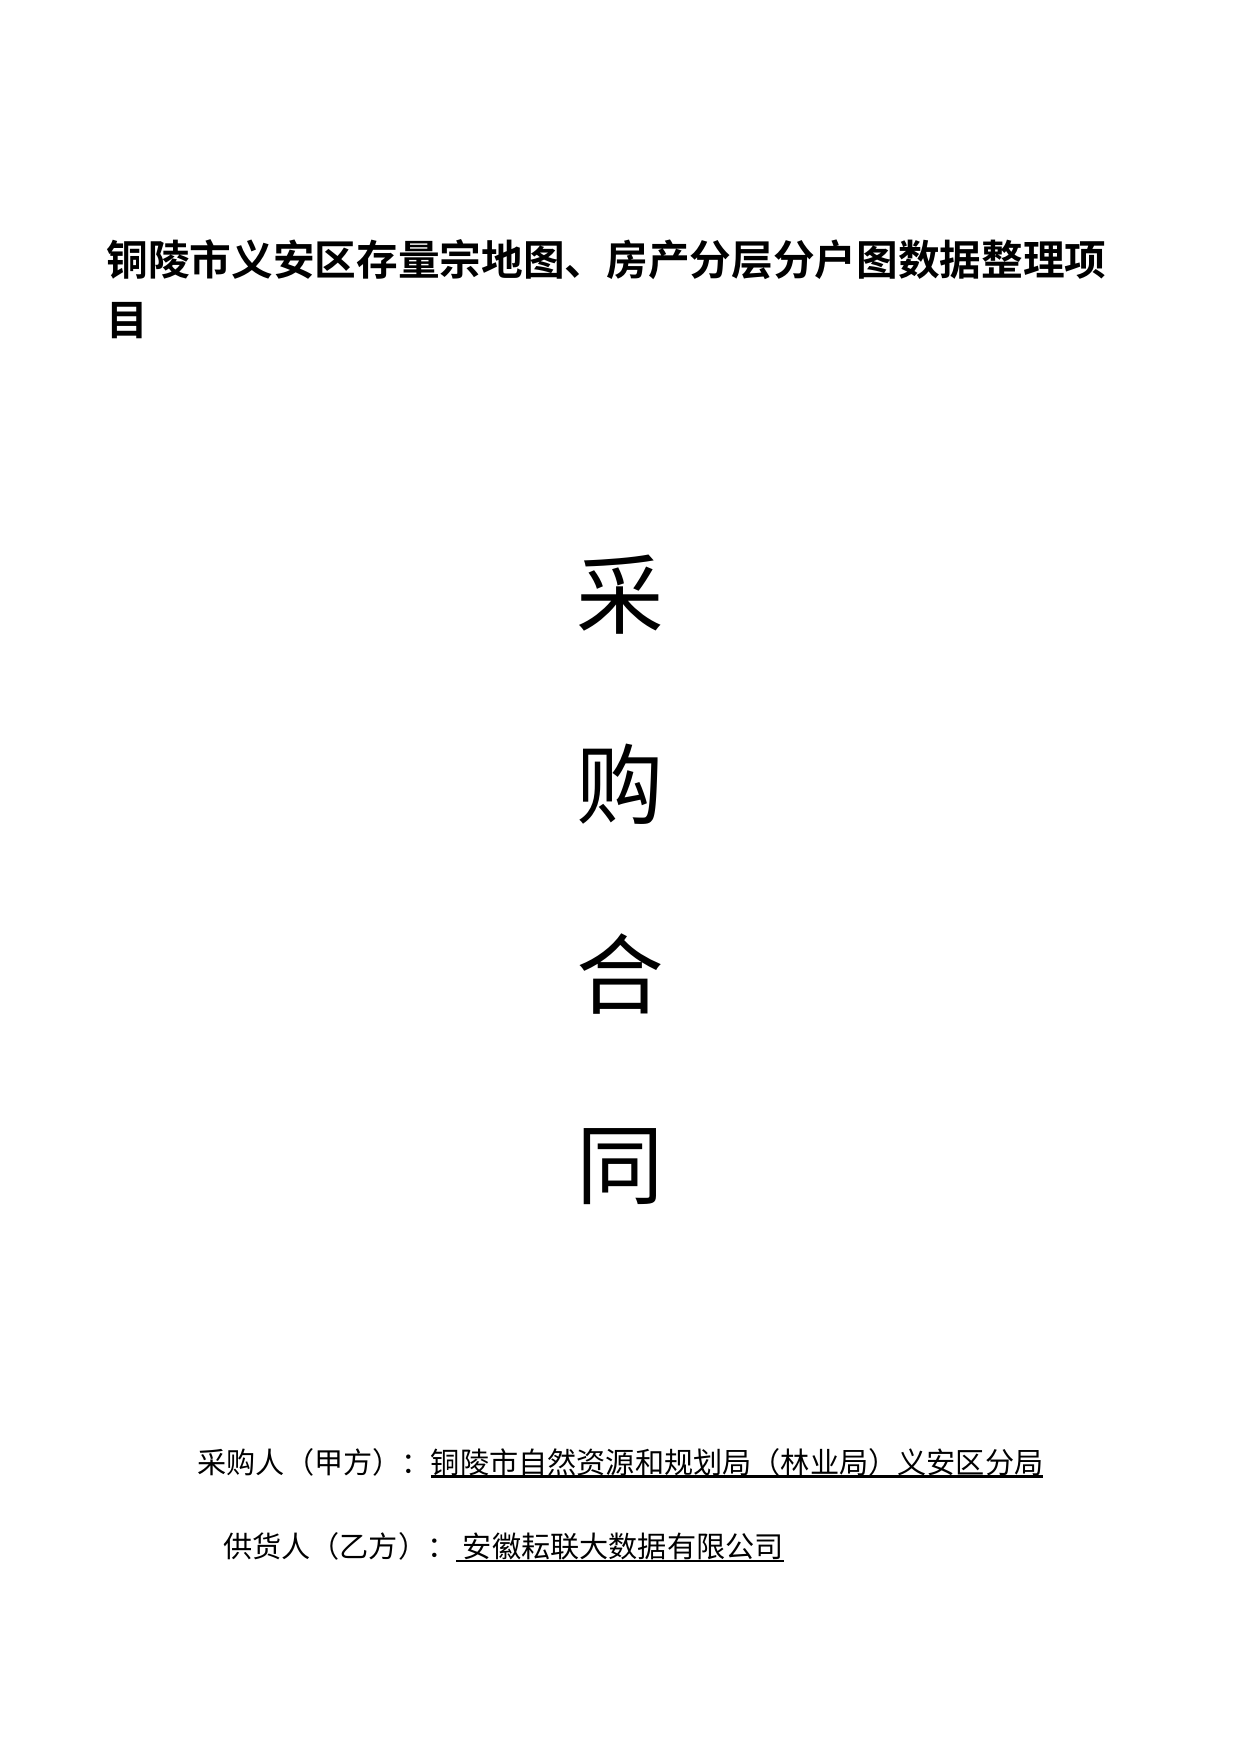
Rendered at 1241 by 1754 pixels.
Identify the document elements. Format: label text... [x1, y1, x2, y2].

text 供货人（乙方）： 安徽耘联大数据有限公司 [106, 1524, 1134, 1566]
text 铜陵市义安区存量宗地图、房产分层分户图数据整理项目 [106, 227, 1134, 347]
text 购 [106, 716, 1134, 843]
text 同 [106, 1096, 1134, 1223]
text 采购人（甲方）：铜陵市自然资源和规划局（林业局）义安区分局 [106, 1439, 1134, 1481]
text 采 [106, 526, 1134, 653]
text 合 [106, 906, 1134, 1033]
